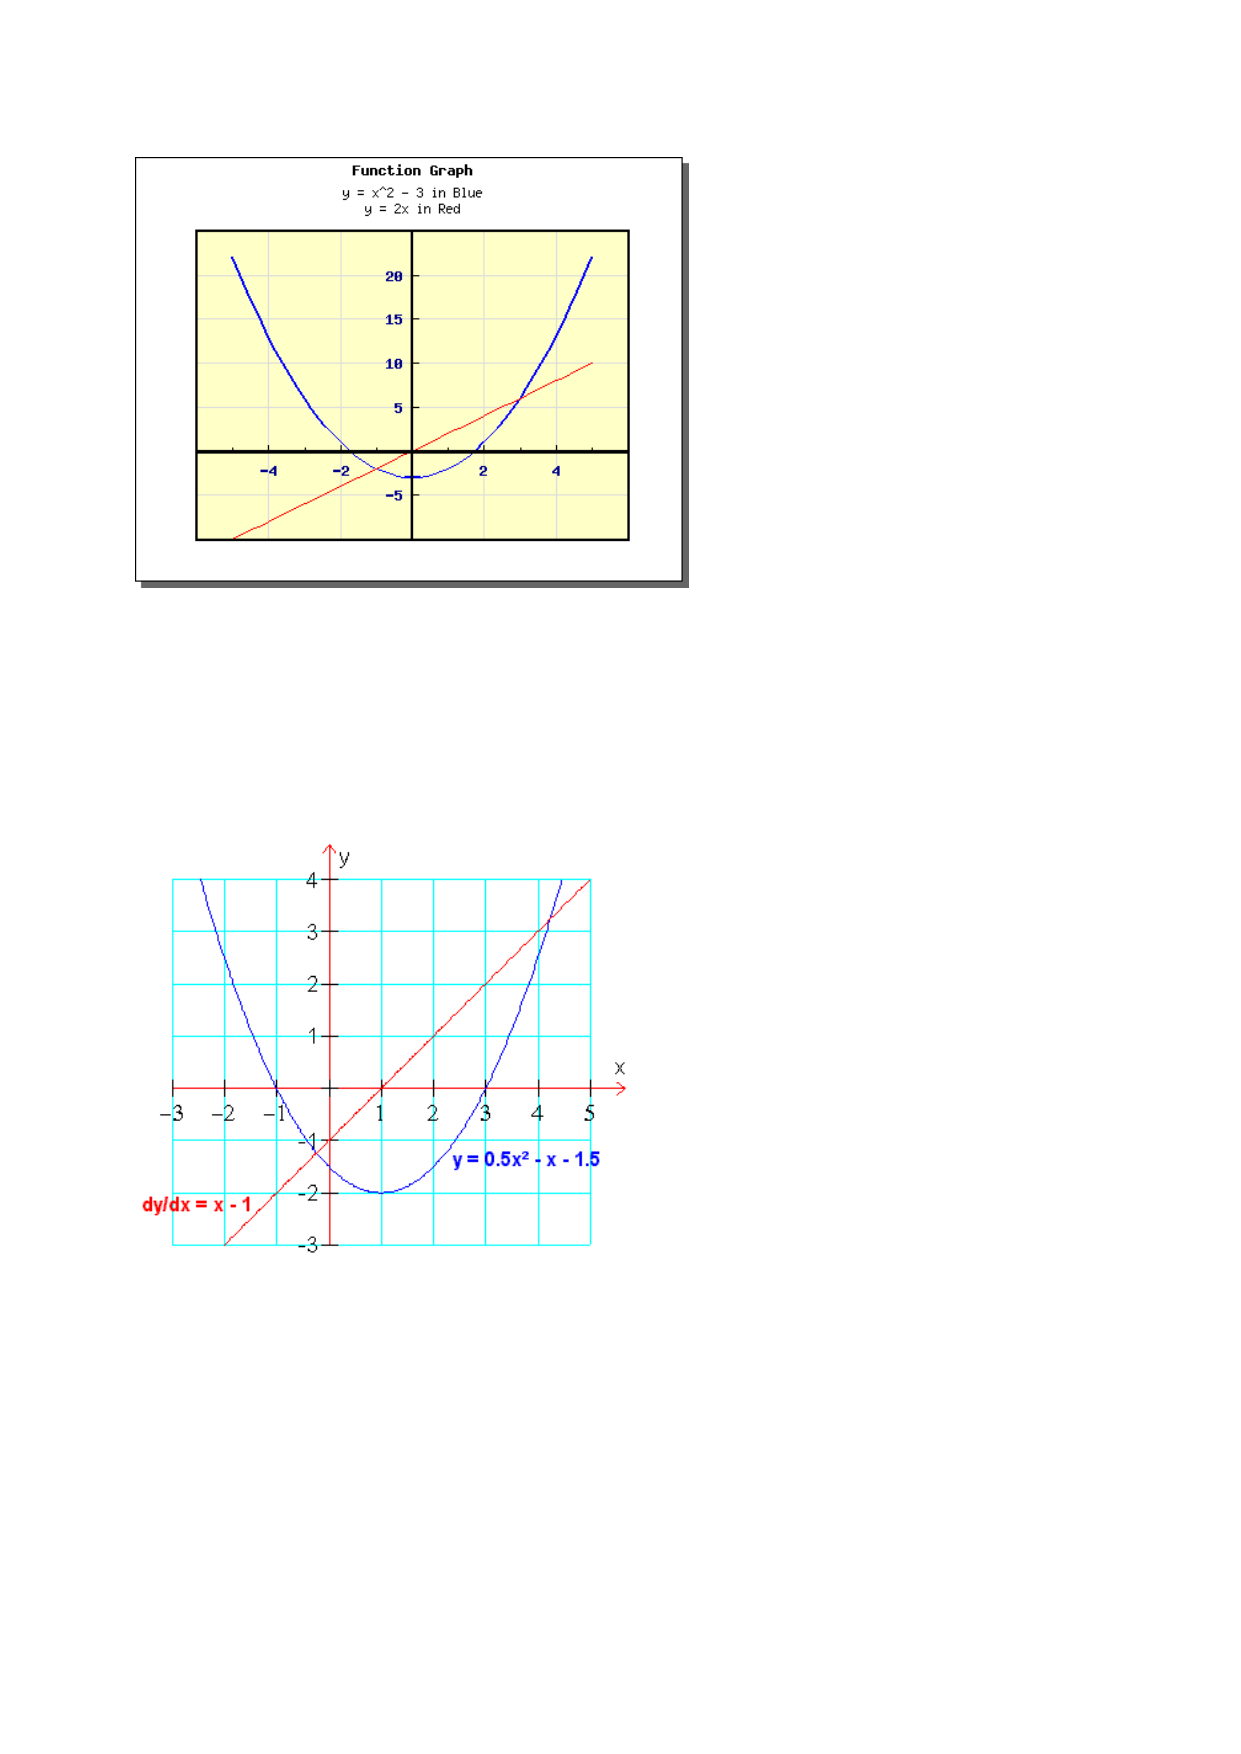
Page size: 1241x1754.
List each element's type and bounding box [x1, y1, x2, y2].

picture [135, 819, 650, 1270]
picture [135, 157, 689, 588]
